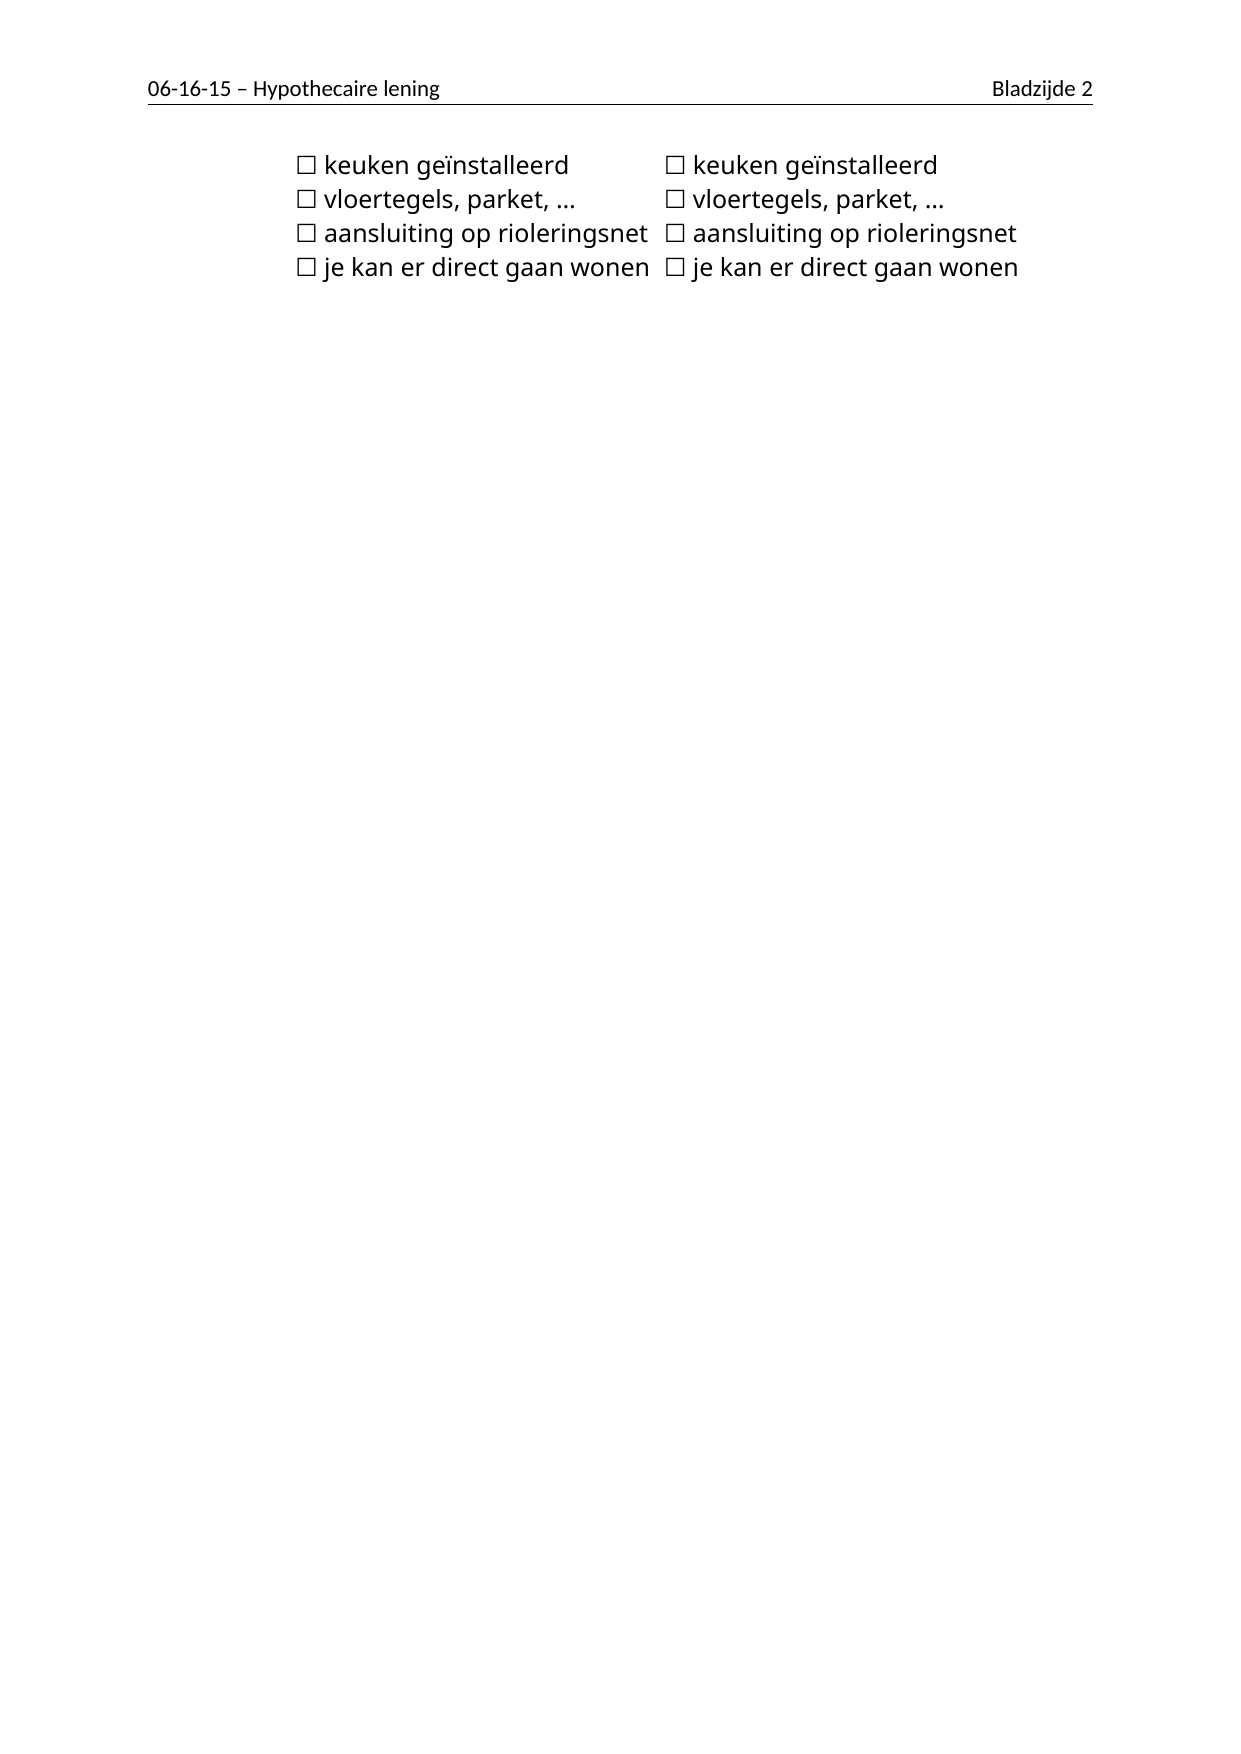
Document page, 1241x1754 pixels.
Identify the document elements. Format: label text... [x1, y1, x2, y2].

text keuken geïnstalleerd keuken geïnstalleerd [148, 148, 1093, 182]
text vloertegels, parket, … vloertegels, parket, … [148, 182, 1093, 216]
text je kan er direct gaan wonen je kan er direct gaan wonen [148, 250, 1093, 284]
text aansluiting op rioleringsnet aansluiting op rioleringsnet [148, 216, 1093, 250]
